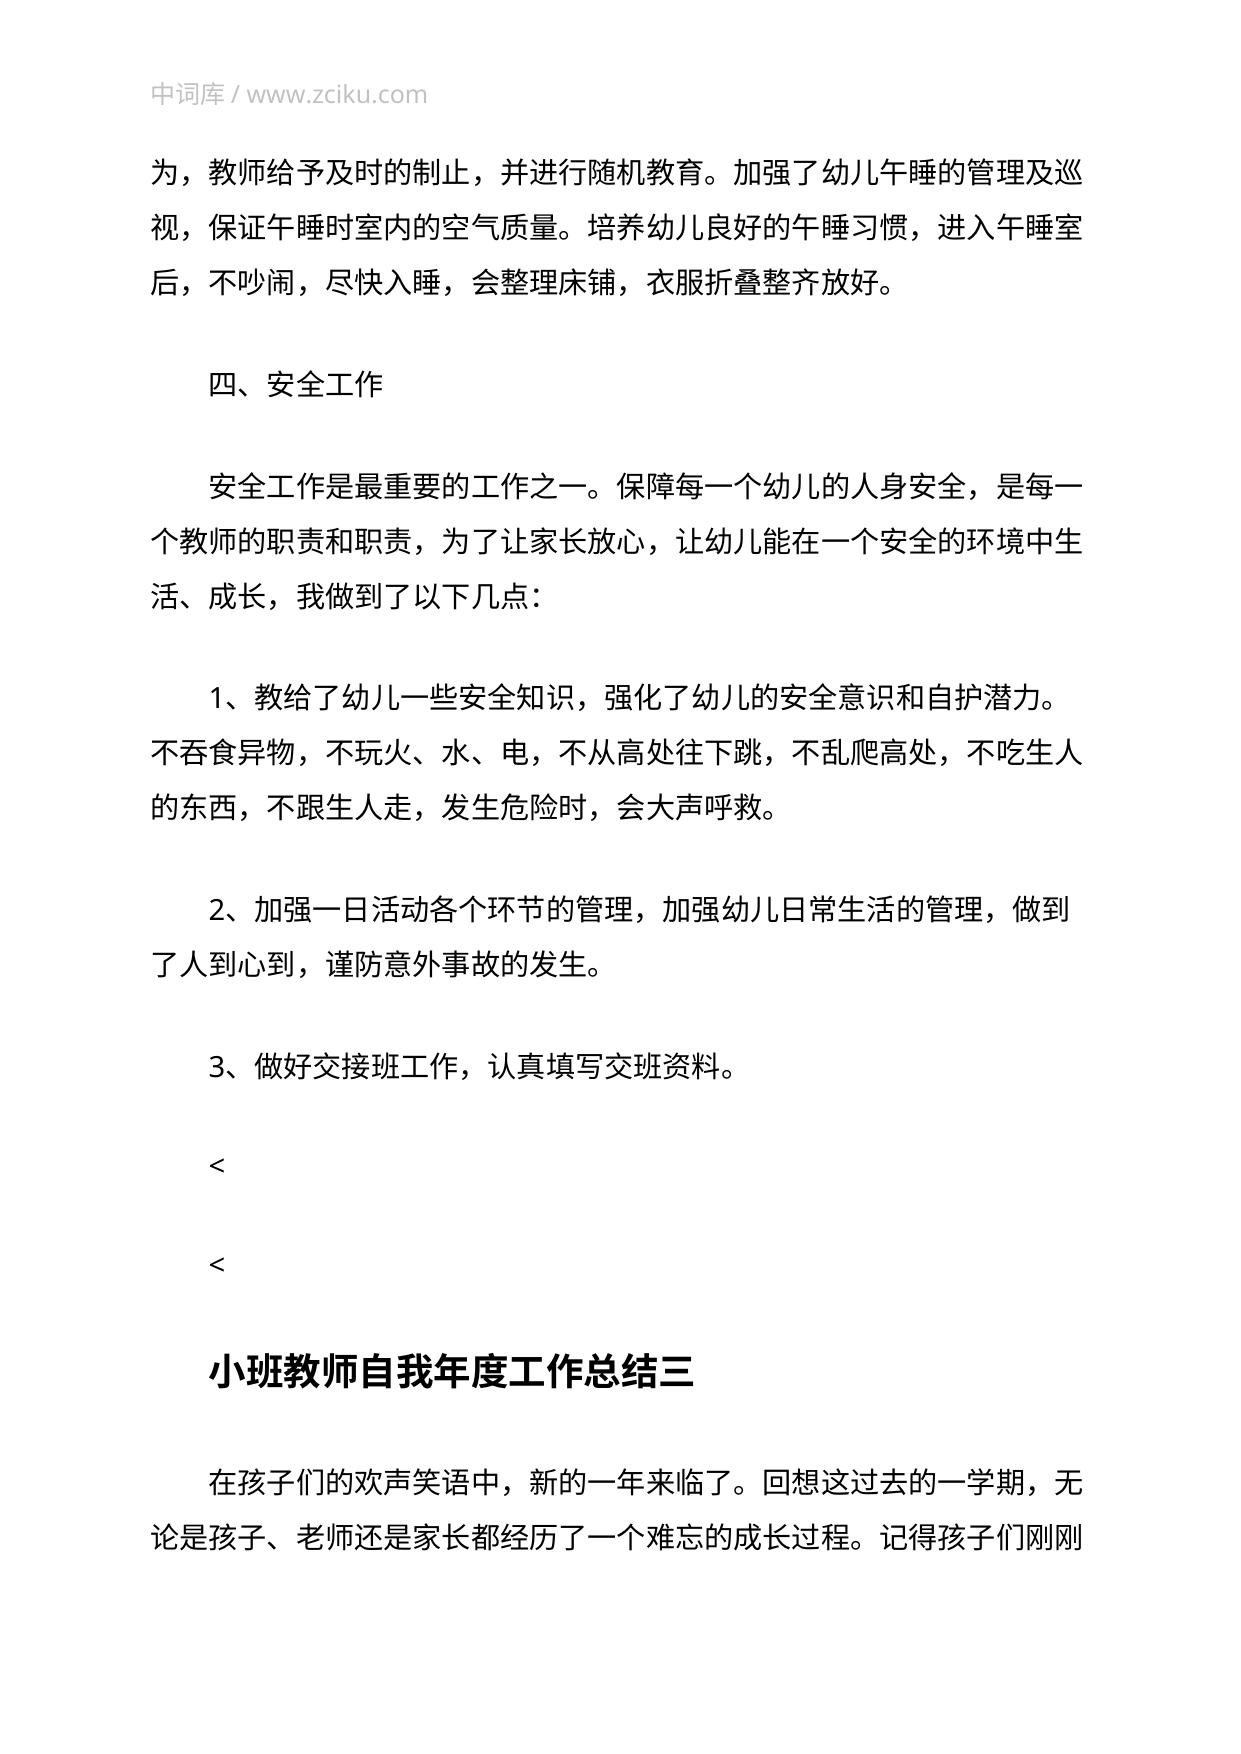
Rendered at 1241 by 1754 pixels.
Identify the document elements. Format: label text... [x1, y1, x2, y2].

text 1、教给了幼儿一些安全知识，强化了幼儿的安全意识和自护潜力。不吞食异物，不玩火、水、电，不从高处往下跳，不乱爬高处，不吃生人的东西，不跟生人走，发生危险时，会大声呼救。 [150, 675, 1090, 827]
text 四、安全工作 [150, 362, 1090, 404]
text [150, 1459, 1090, 1557]
text 2、加强一日活动各个环节的管理，加强幼儿日常生活的管理，做到了人到心到，谨防意外事故的发生。 [150, 887, 1090, 984]
text 安全工作是最重要的工作之一。保障每一个幼儿的人身安全，是每一个教师的职责和职责，为了让家长放心，让幼儿能在一个安全的环境中生活、成长，我做到了以下几点： [150, 463, 1090, 615]
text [150, 150, 1090, 302]
text < [150, 1244, 1090, 1283]
text 小班教师自我年度工作总结三 [150, 1342, 1090, 1396]
text < [150, 1145, 1090, 1185]
text 3、做好交接班工作，认真填写交班资料。 [150, 1043, 1090, 1086]
